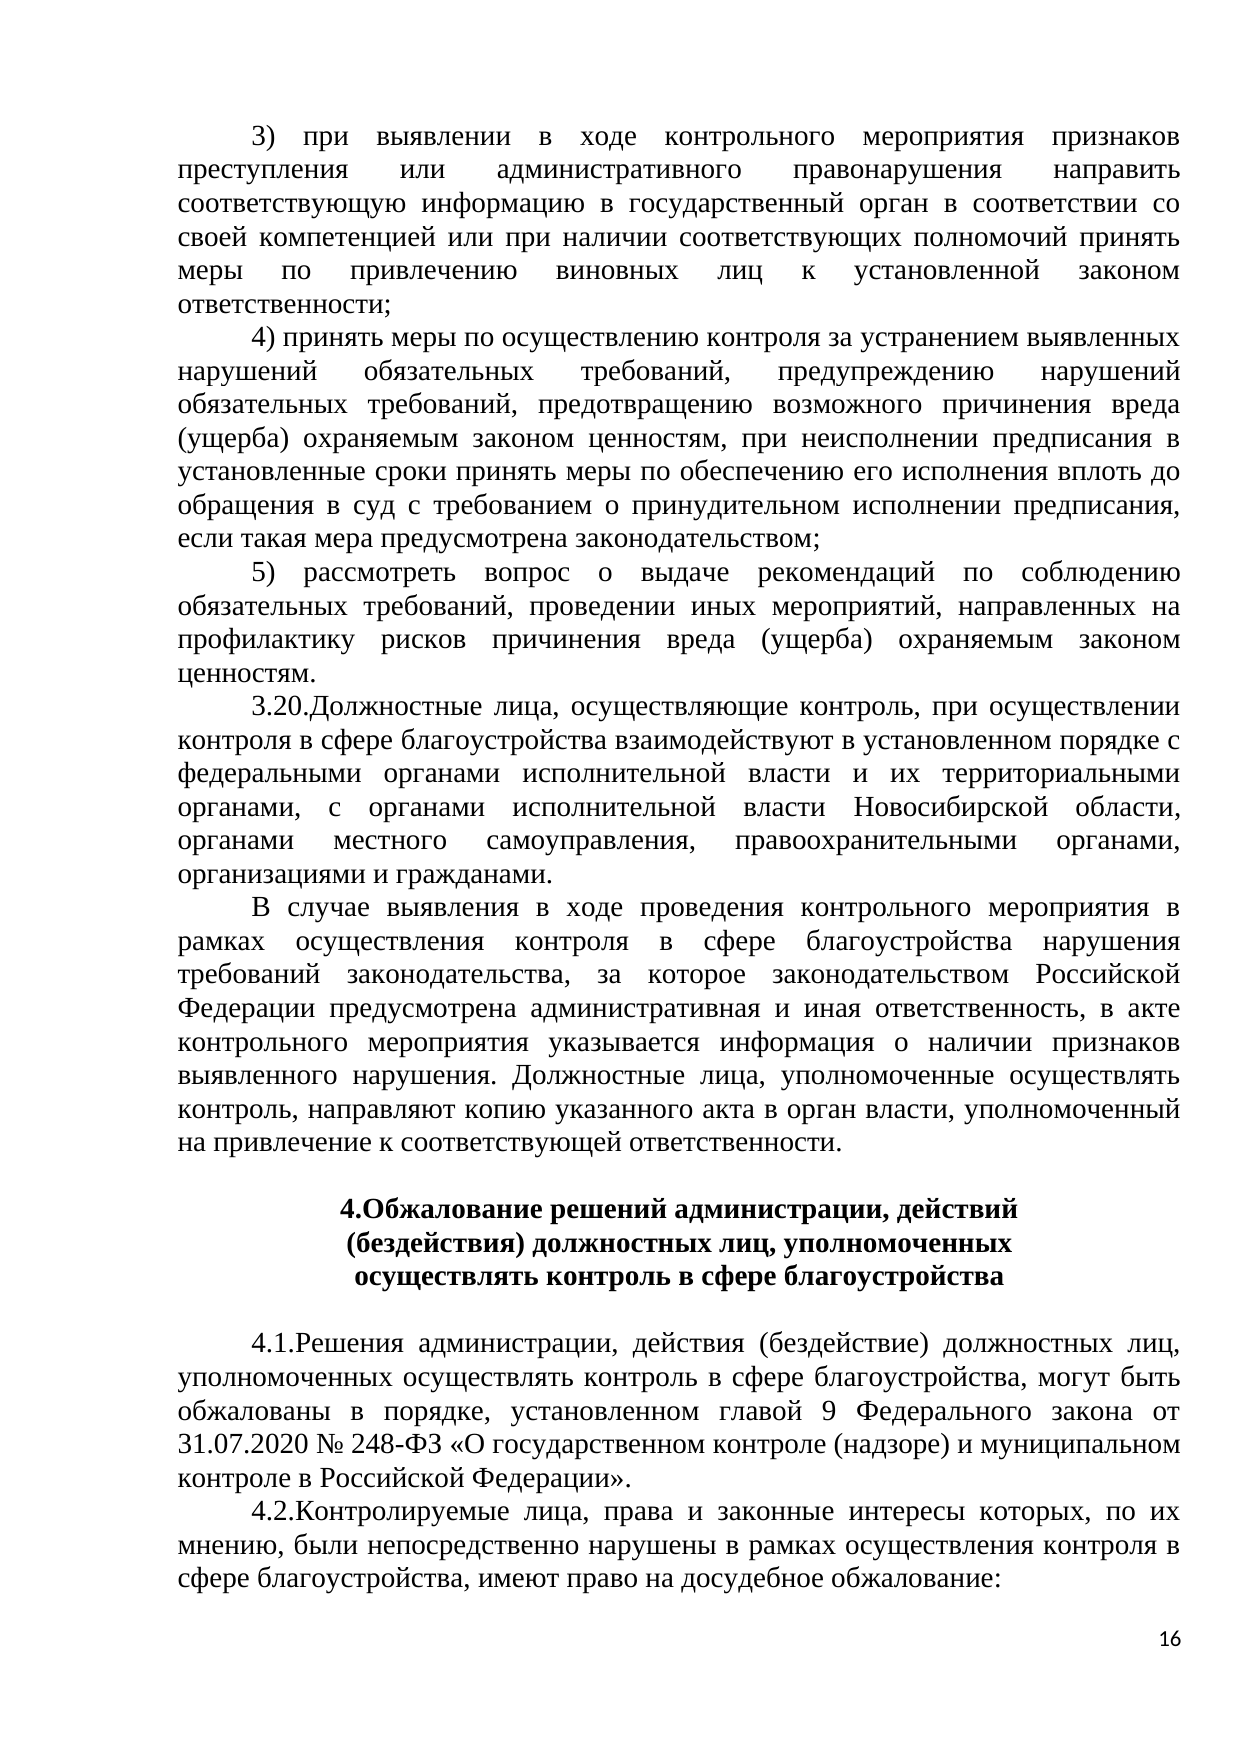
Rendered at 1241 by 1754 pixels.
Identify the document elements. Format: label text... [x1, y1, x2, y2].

text 4.1.Решения администрации, действия (бездействие) должностных лиц, уполномоченных осуществлять контроль в сфере благоустройства, могут быть обжалованы в порядке, установленном главой 9 Федерального закона от 31.07.2020 № 248-ФЗ «О государственном контроле (надзоре) и муниципальном контроле в Российской Федерации». [177, 1326, 1181, 1493]
text 5) рассмотреть вопрос о выдаче рекомендаций по соблюдению обязательных требований, проведении иных мероприятий, направленных на профилактику рисков причинения вреда (ущерба) охраняемым законом ценностям. [177, 554, 1181, 688]
text 3.20.Должностные лица, осуществляющие контроль, при осуществлении контроля в сфере благоустройства взаимодействуют в установленном порядке с федеральными органами исполнительной власти и их территориальными органами, с органами исполнительной власти Новосибирской области, органами местного самоуправления, правоохранительными органами, организациями и гражданами. [177, 688, 1181, 889]
text 4.2.Контролируемые лица, права и законные интересы которых, по их мнению, были непосредственно нарушены в рамках осуществления контроля в сфере благоустройства, имеют право на досудебное обжалование: [177, 1493, 1181, 1594]
text 3) при выявлении в ходе контрольного мероприятия признаков преступления или административного правонарушения направить соответствующую информацию в государственный орган в соответствии со своей компетенцией или при наличии соответствующих полномочий принять меры по привлечению виновных лиц к установленной законом ответственности; [177, 118, 1181, 319]
text (бездействия) должностных лиц, уполномоченных [177, 1225, 1181, 1258]
text В случае выявления в ходе проведения контрольного мероприятия в рамках осуществления контроля в сфере благоустройства нарушения требований законодательства, за которое законодательством Российской Федерации предусмотрена административная и иная ответственность, в акте контрольного мероприятия указывается информация о наличии признаков выявленного нарушения. Должностные лица, уполномоченные осуществлять контроль, направляют копию указанного акта в орган власти, уполномоченный на привлечение к соответствующей ответственности. [177, 889, 1181, 1158]
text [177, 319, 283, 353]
text осуществлять контроль в сфере благоустройства [177, 1258, 1181, 1292]
text 4.Обжалование решений администрации, действий [177, 1191, 1181, 1225]
